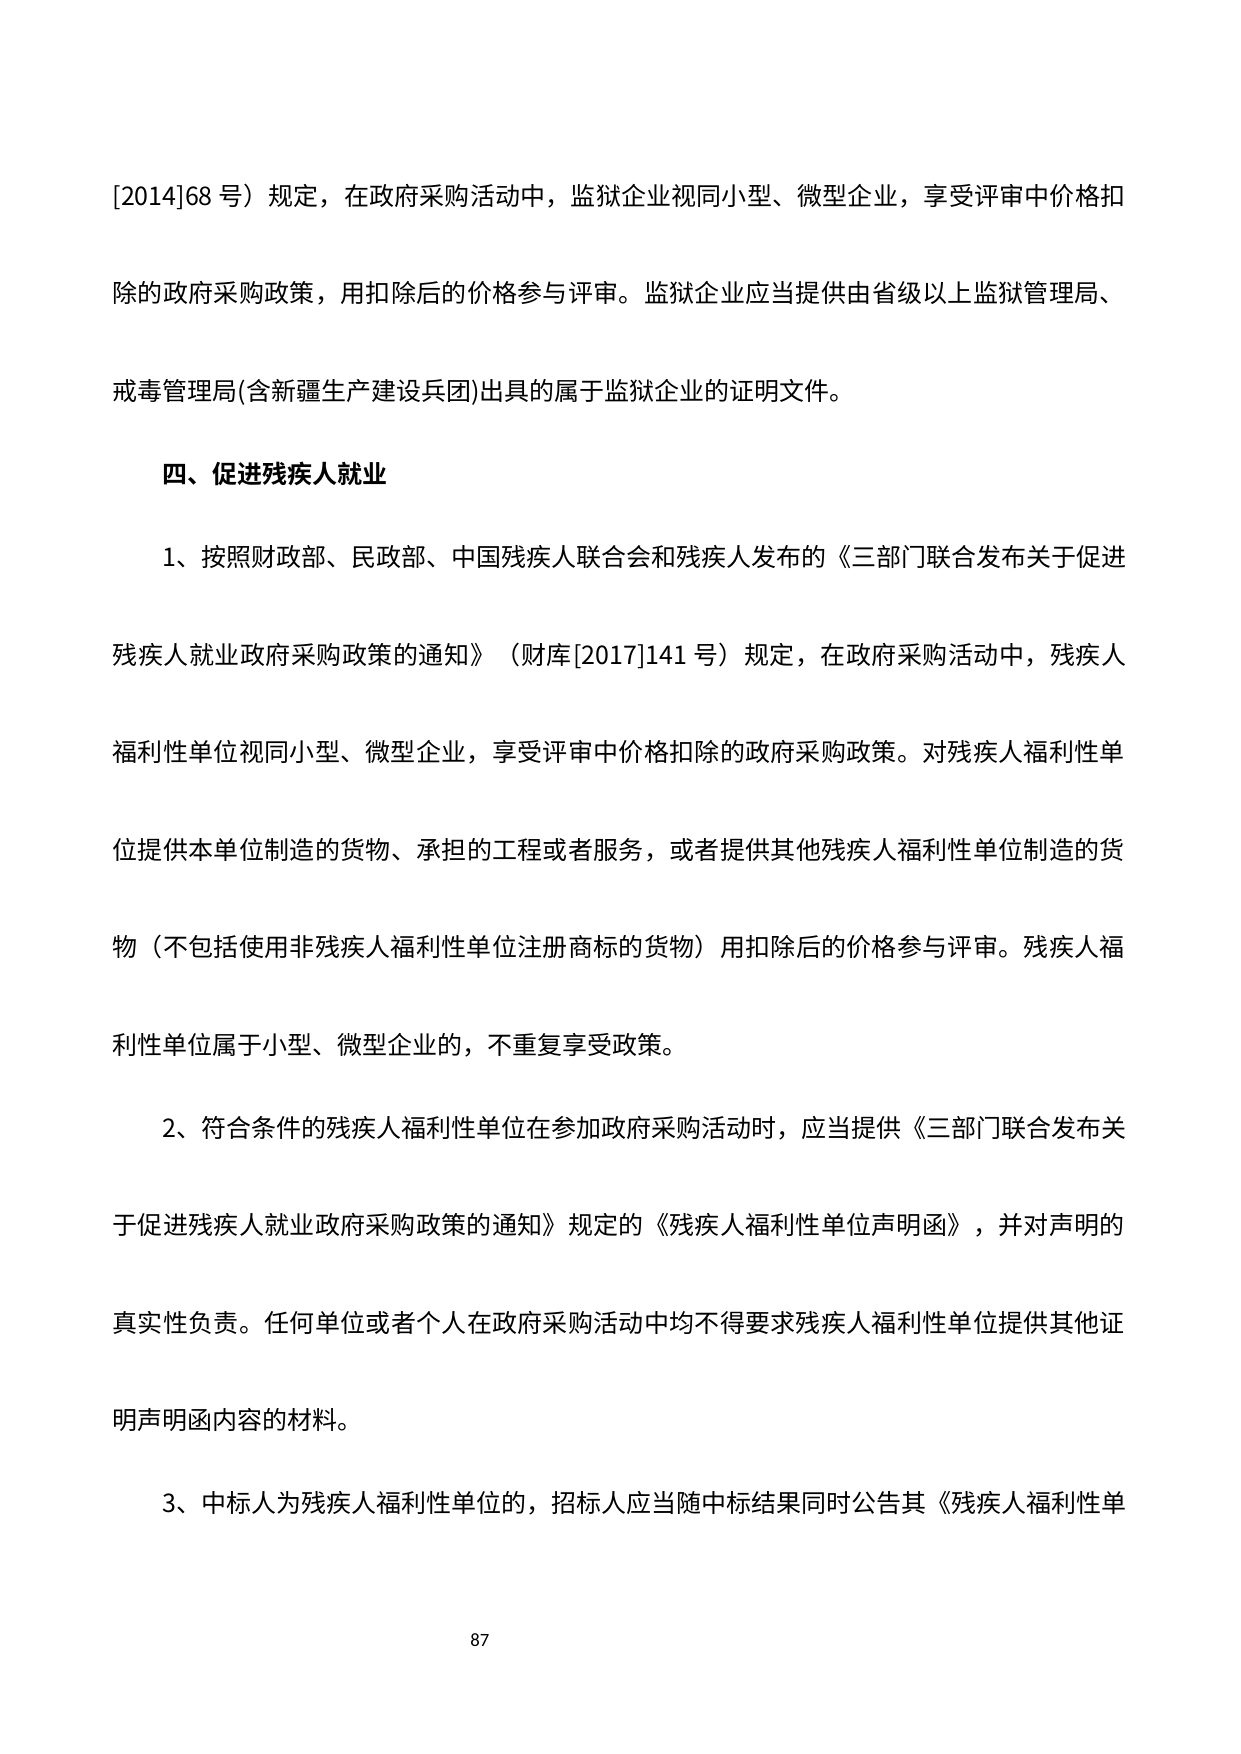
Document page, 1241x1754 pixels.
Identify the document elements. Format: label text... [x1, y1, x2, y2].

text 2、符合条件的残疾人福利性单位在参加政府采购活动时，应当提供《三部门联合发布关于促进残疾人就业政府采购政策的通知》规定的《残疾人福利性单位声明函》，并对声明的真实性负责。任何单位或者个人在政府采购活动中均不得要求残疾人福利性单位提供其他证明声明函内容的材料。 [112, 1094, 1128, 1451]
text 1、按照财政部、民政部、中国残疾人联合会和残疾人发布的《三部门联合发布关于促进残疾人就业政府采购政策的通知》（财库[2017]141号）规定，在政府采购活动中，残疾人福利性单位视同小型、微型企业，享受评审中价格扣除的政府采购政策。对残疾人福利性单位提供本单位制造的货物、承担的工程或者服务，或者提供其他残疾人福利性单位制造的货物（不包括使用非残疾人福利性单位注册商标的货物）用扣除后的价格参与评审。残疾人福利性单位属于小型、微型企业的，不重复享受政策。 [112, 523, 1128, 1076]
text 四、促进残疾人就业 [112, 440, 1128, 505]
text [112, 162, 1128, 422]
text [112, 1469, 1128, 1534]
